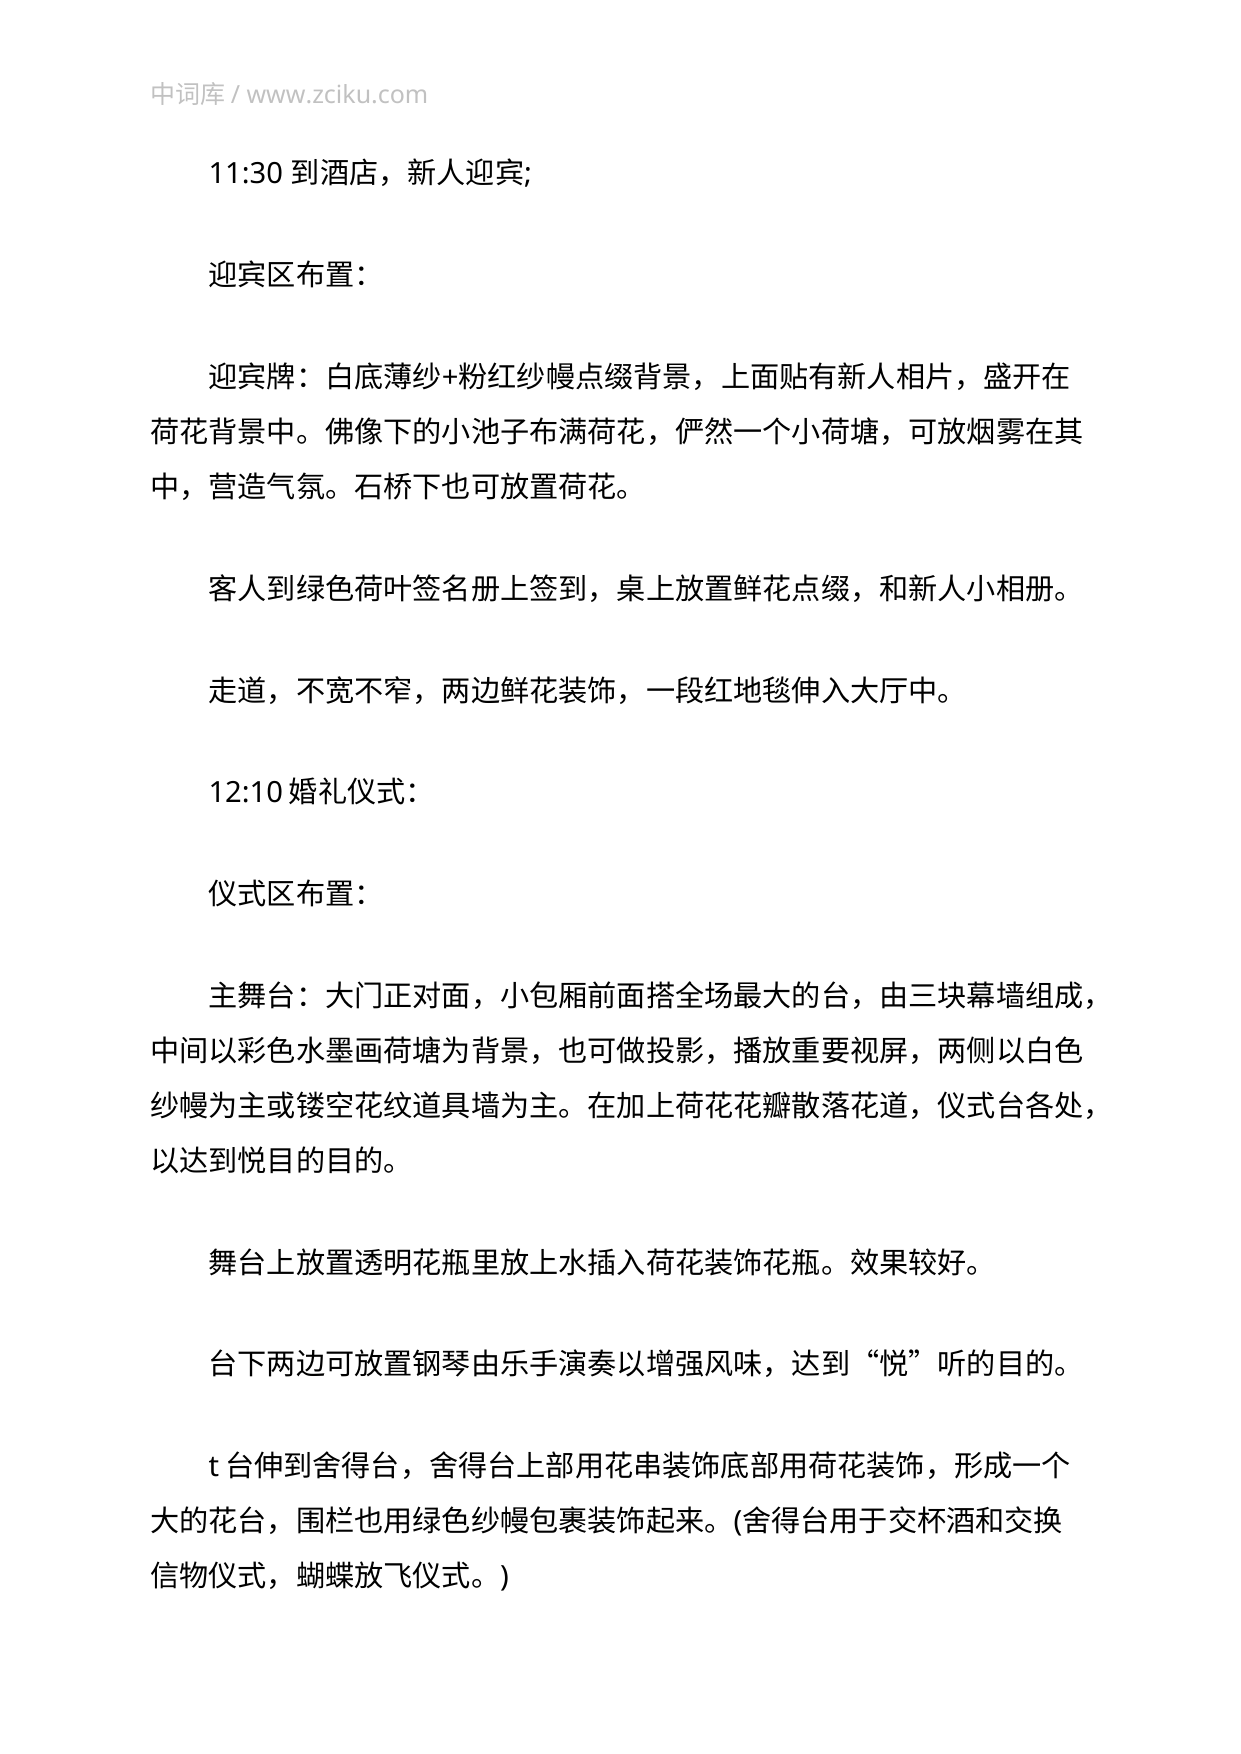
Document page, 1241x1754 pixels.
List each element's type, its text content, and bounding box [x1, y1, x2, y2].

text 仪式区布置： [150, 871, 1090, 913]
text 台下两边可放置钢琴由乐手演奏以增强风味，达到“悦”听的目的。 [150, 1341, 1090, 1383]
text 12:10婚礼仪式： [150, 769, 1090, 811]
text 迎宾牌：白底薄纱+粉红纱幔点缀背景，上面贴有新人相片，盛开在荷花背景中。佛像下的小池子布满荷花，俨然一个小荷塘，可放烟雾在其中，营造气氛。石桥下也可放置荷花。 [150, 354, 1090, 506]
text 舞台上放置透明花瓶里放上水插入荷花装饰花瓶。效果较好。 [150, 1239, 1090, 1281]
text 走道，不宽不窄，两边鲜花装饰，一段红地毯伸入大厅中。 [150, 667, 1090, 709]
text 主舞台：大门正对面，小包厢前面搭全场最大的台，由三块幕墙组成，中间以彩色水墨画荷塘为背景，也可做投影，播放重要视屏，两侧以白色纱幔为主或镂空花纹道具墙为主。在加上荷花花瓣散落花道，仪式台各处，以达到悦目的目的。 [150, 973, 1090, 1180]
text 客人到绿色荷叶签名册上签到，桌上放置鲜花点缀，和新人小相册。 [150, 565, 1090, 608]
text t台伸到舍得台，舍得台上部用花串装饰底部用荷花装饰，形成一个大的花台，围栏也用绿色纱幔包裹装饰起来。(舍得台用于交杯酒和交换信物仪式，蝴蝶放飞仪式。) [150, 1443, 1090, 1595]
text 11:30 到酒店，新人迎宾; [150, 150, 1090, 192]
text 迎宾区布置： [150, 252, 1090, 294]
